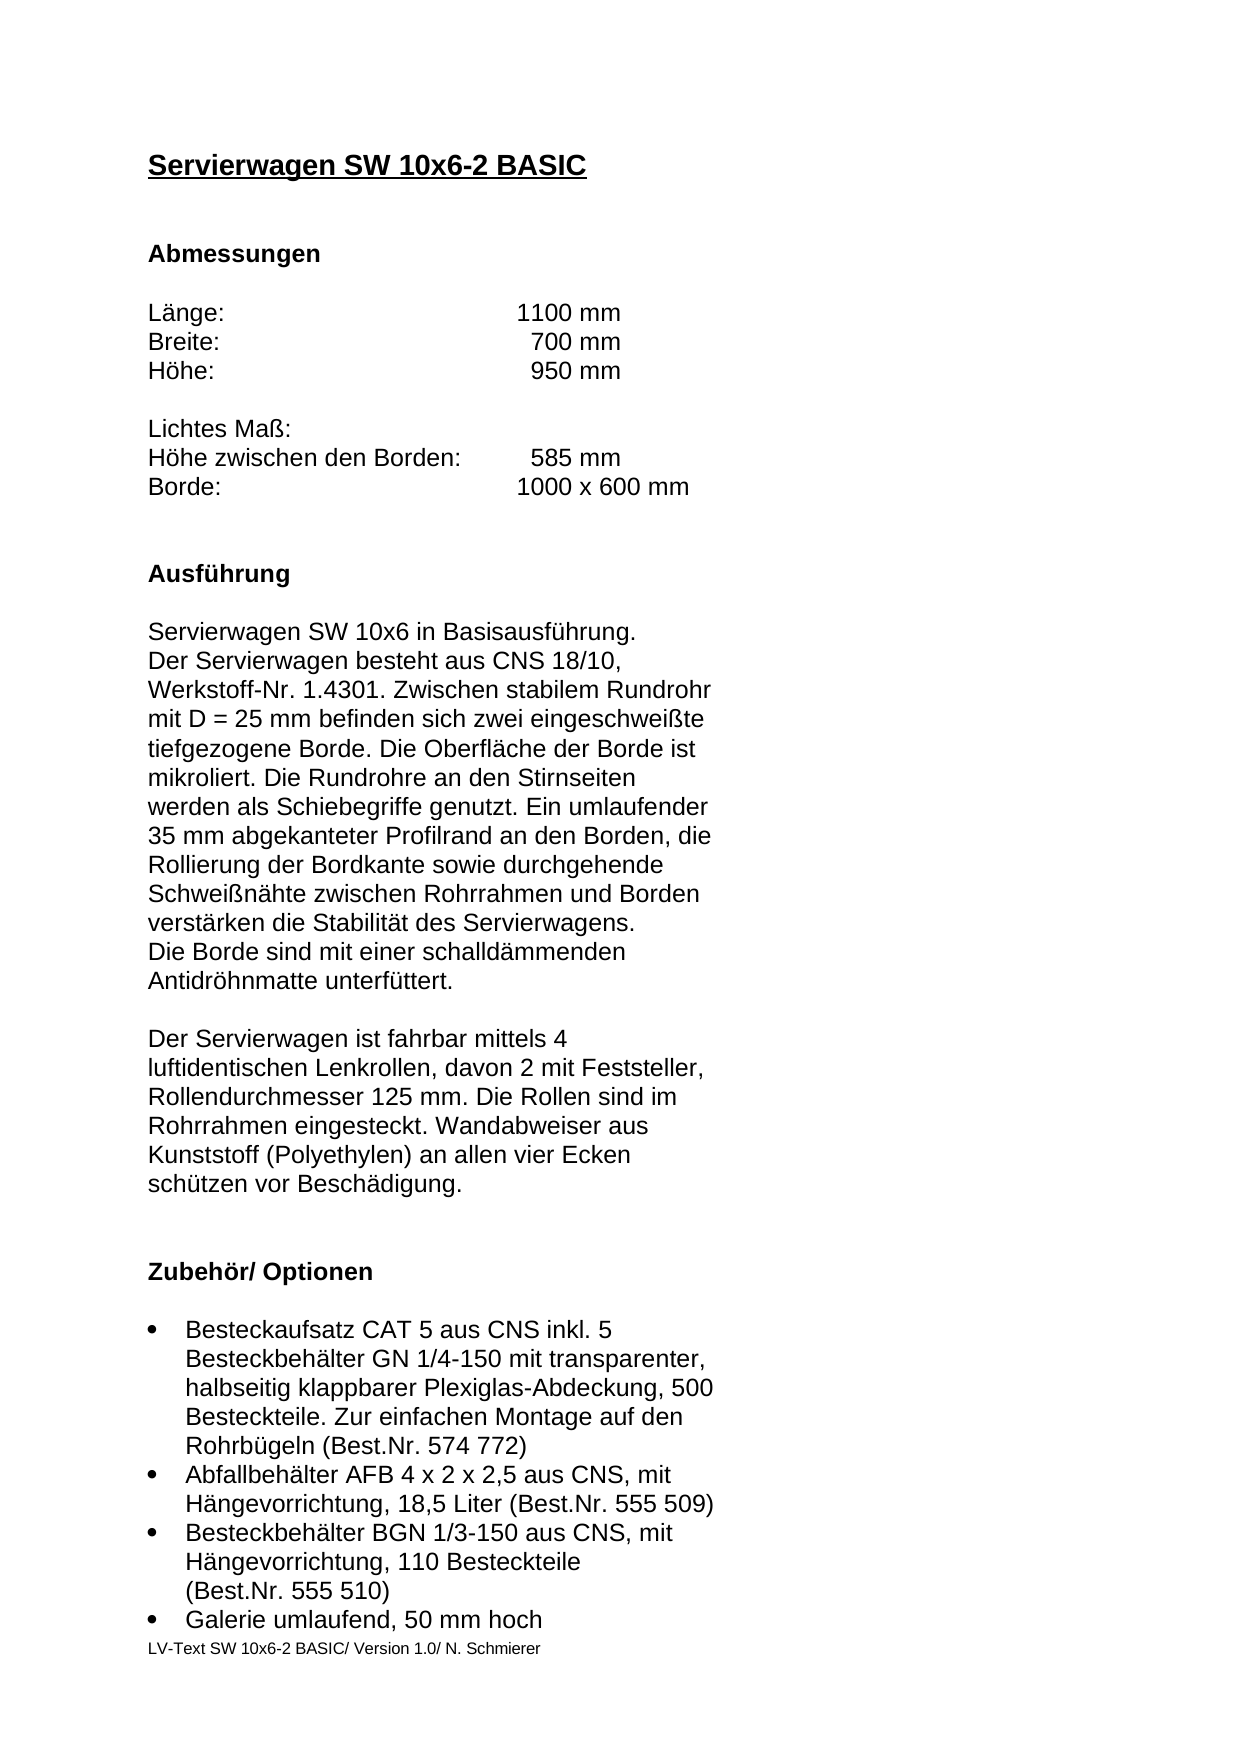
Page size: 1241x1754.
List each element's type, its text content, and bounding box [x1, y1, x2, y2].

text Zubehör/ Optionen [148, 1257, 723, 1286]
subtitle Servierwagen SW 10x6-2 BASIC [148, 148, 723, 181]
text Die Borde sind mit einer schalldämmenden Antidröhnmatte unterfüttert. [148, 937, 723, 995]
list Besteckaufsatz CAT 5 aus CNS inkl. 5 Besteckbehälter GN 1/4-150 mit transparenter, halbseitig klappbarer Plexiglas-Abdeckung, 500 Besteckteile. Zur einfachen Montage auf den Rohrbügeln (Best.Nr. 574 772) [148, 1315, 723, 1460]
text Höhe: 950 mm [148, 356, 723, 385]
text (Best.Nr. 555 510) [148, 1576, 723, 1605]
text Höhe zwischen den Borden: 585 mm [148, 443, 723, 472]
text Servierwagen SW 10x6 in Basisausführung. [148, 617, 723, 646]
list Galerie umlaufend, 50 mm hoch [148, 1605, 723, 1634]
text Abmessungen [148, 239, 723, 268]
text Der Servierwagen besteht aus CNS 18/10, Werkstoff-Nr. 1.4301. Zwischen stabilem Rundrohr mit D = 25 mm befinden sich zwei eingeschweißte tiefgezogene Borde. Die Oberfläche der Borde ist mikroliert. Die Rundrohre an den Stirnseiten werden als Schiebegriffe genutzt. Ein umlaufender 35 mm abgekanteter Profilrand an den Borden, die Rollierung der Bordkante sowie durchgehende Schweißnähte zwischen Rohrrahmen und Borden verstärken die Stabilität des Servierwagens. [148, 646, 723, 937]
text Borde: 1000 x 600 mm [148, 472, 723, 501]
text Der Servierwagen ist fahrbar mittels 4 luftidentischen Lenkrollen, davon 2 mit Feststeller, Rollendurchmesser 125 mm. Die Rollen sind im Rohrrahmen eingesteckt. Wandabweiser aus Kunststoff (Polyethylen) an allen vier Ecken schützen vor Beschädigung. [148, 1024, 723, 1198]
text Länge: 1100 mm [148, 297, 723, 327]
list Besteckbehälter BGN 1/3-150 aus CNS, mit Hängevorrichtung, 110 Besteckteile [148, 1518, 723, 1576]
text Ausführung [148, 559, 723, 588]
text Breite: 700 mm [148, 327, 723, 356]
text Lichtes Maß: [148, 414, 723, 443]
list Abfallbehälter AFB 4 x 2 x 2,5 aus CNS, mit Hängevorrichtung, 18,5 Liter (Best.Nr. 555 509) [148, 1460, 723, 1518]
